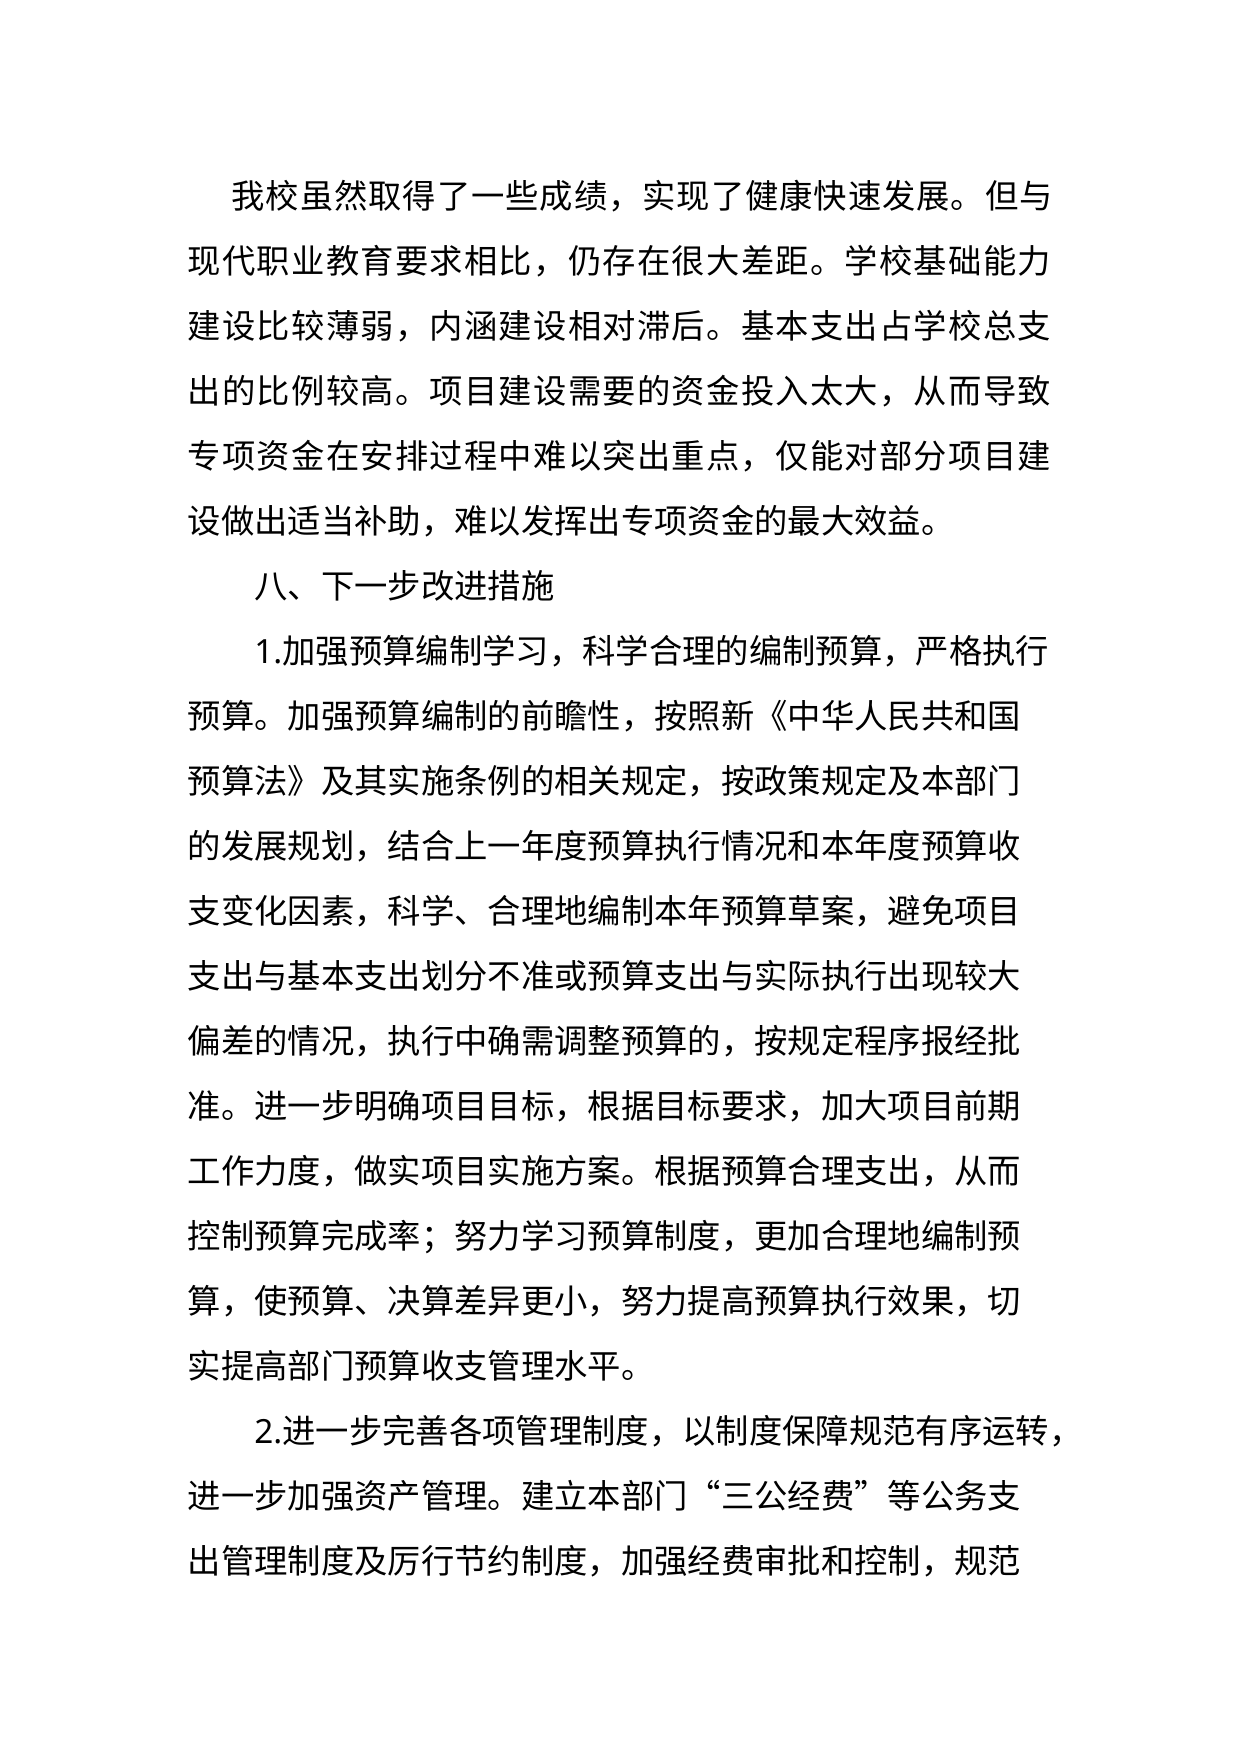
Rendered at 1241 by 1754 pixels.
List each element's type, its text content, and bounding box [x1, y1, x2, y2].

list 我校虽然取得了一些成绩，实现了健康快速发展。但与现代职业教育要求相比，仍存在很大差距。学校基础能力建设比较薄弱，内涵建设相对滞后。基本支出占学校总支出的比例较高。项目建设需要的资金投入太大，从而导致专项资金在安排过程中难以突出重点，仅能对部分项目建设做出适当补助，难以发挥出专项资金的最大效益。 [187, 162, 1053, 552]
text 八、下一步改进措施 [187, 552, 1053, 617]
text 1.加强预算编制学习，科学合理的编制预算，严格执行预算。加强预算编制的前瞻性，按照新《中华人民共和国预算法》及其实施条例的相关规定，按政策规定及本部门的发展规划，结合上一年度预算执行情况和本年度预算收支变化因素，科学、合理地编制本年预算草案，避免项目支出与基本支出划分不准或预算支出与实际执行出现较大偏差的情况，执行中确需调整预算的，按规定程序报经批准。进一步明确项目目标，根据目标要求，加大项目前期工作力度，做实项目实施方案。根据预算合理支出，从而控制预算完成率；努力学习预算制度，更加合理地编制预算，使预算、决算差异更小，努力提高预算执行效果，切实提高部门预算收支管理水平。 [187, 617, 1053, 1397]
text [187, 1397, 1053, 1592]
